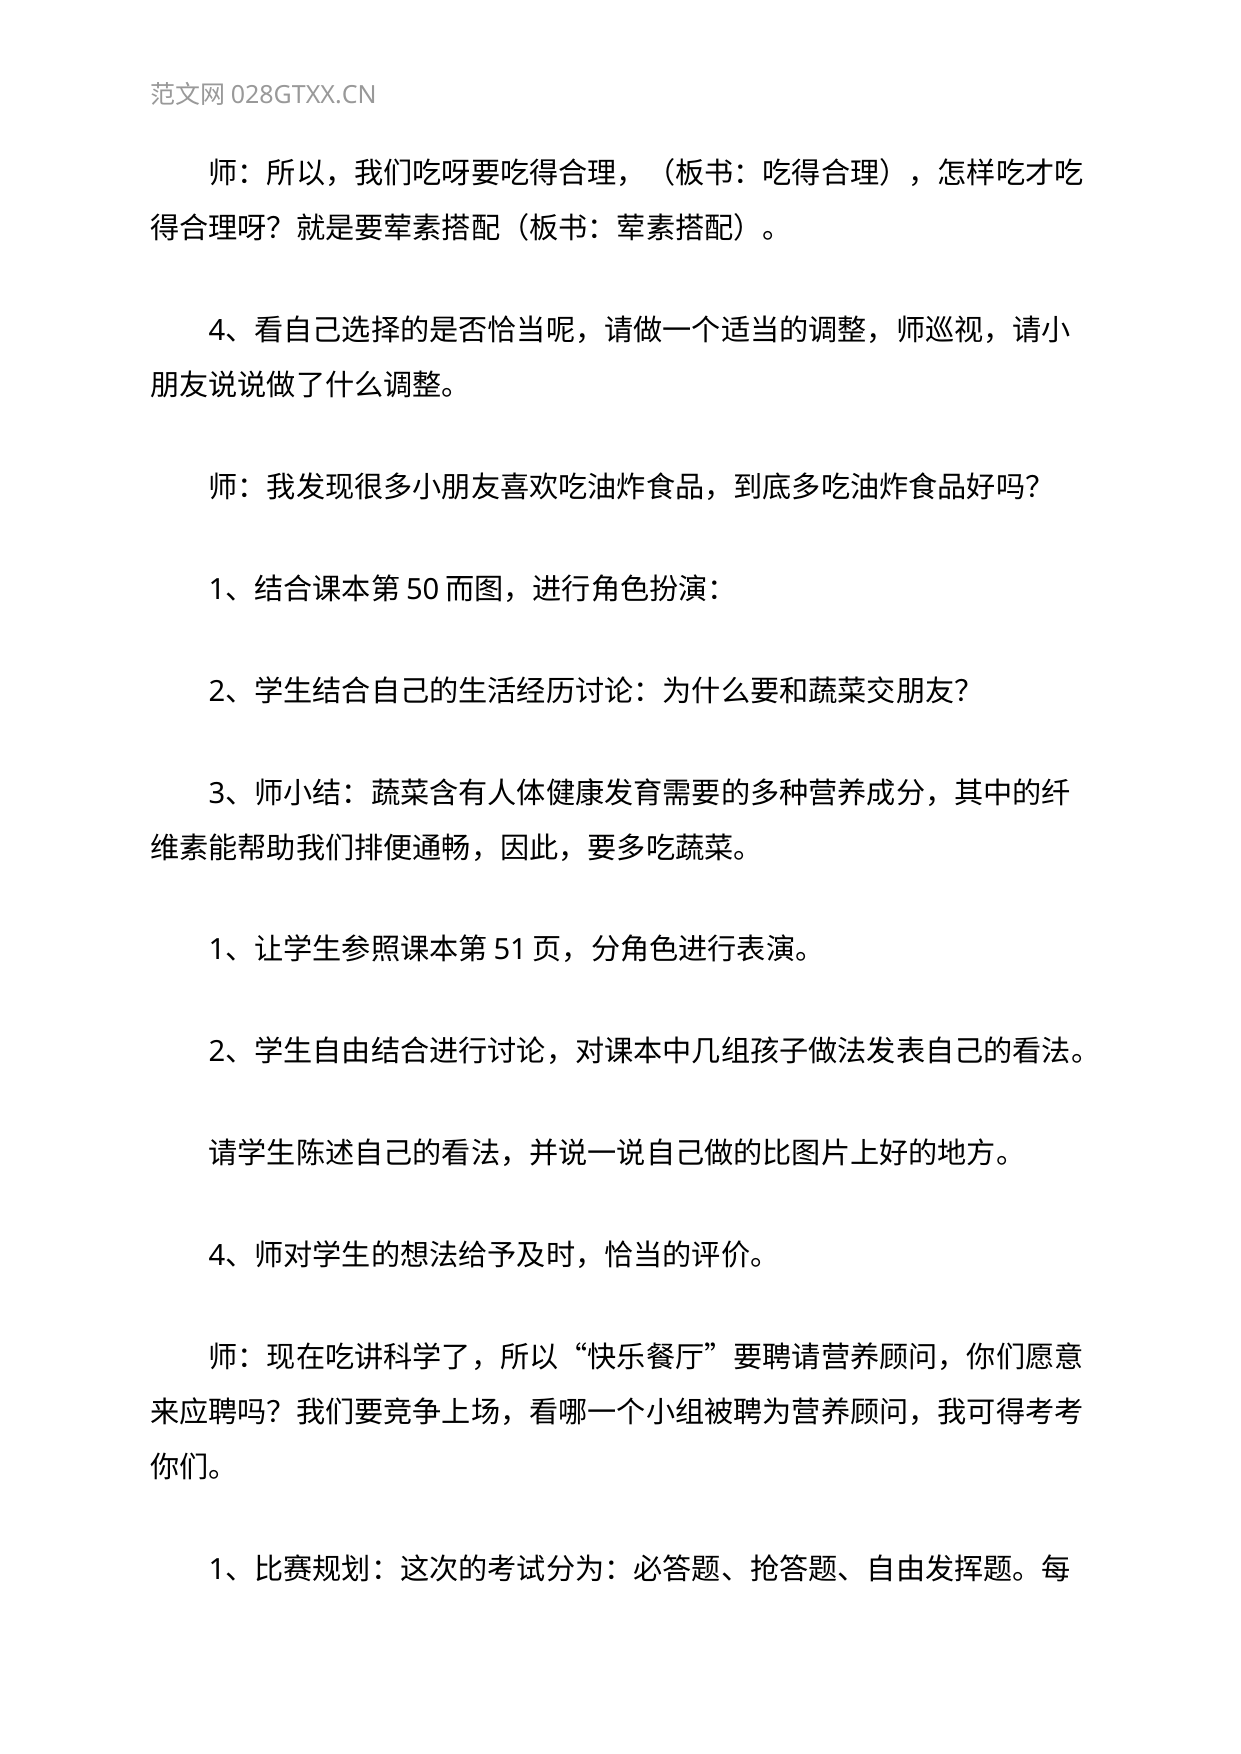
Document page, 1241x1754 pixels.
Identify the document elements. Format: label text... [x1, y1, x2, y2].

text 3、师小结：蔬菜含有人体健康发育需要的多种营养成分，其中的纤维素能帮助我们排便通畅，因此，要多吃蔬菜。 [150, 769, 1090, 866]
text 2、学生自由结合进行讨论，对课本中几组孩子做法发表自己的看法。 [150, 1028, 1090, 1070]
text 请学生陈述自己的看法，并说一说自己做的比图片上好的地方。 [150, 1130, 1090, 1172]
text 师：现在吃讲科学了，所以“快乐餐厅”要聘请营养顾问，你们愿意来应聘吗？我们要竞争上场，看哪一个小组被聘为营养顾问，我可得考考你们。 [150, 1334, 1090, 1486]
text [150, 1545, 1090, 1588]
text 2、学生结合自己的生活经历讨论：为什么要和蔬菜交朋友？ [150, 667, 1090, 709]
text 4、看自己选择的是否恰当呢，请做一个适当的调整，师巡视，请小朋友说说做了什么调整。 [150, 307, 1090, 404]
text 师：我发现很多小朋友喜欢吃油炸食品，到底多吃油炸食品好吗？ [150, 463, 1090, 506]
text 师：所以，我们吃呀要吃得合理，（板书：吃得合理），怎样吃才吃得合理呀？就是要荤素搭配（板书：荤素搭配）。 [150, 150, 1090, 247]
text 1、结合课本第50而图，进行角色扮演： [150, 565, 1090, 608]
text 4、师对学生的想法给予及时，恰当的评价。 [150, 1232, 1090, 1274]
text 1、让学生参照课本第51页，分角色进行表演。 [150, 926, 1090, 968]
